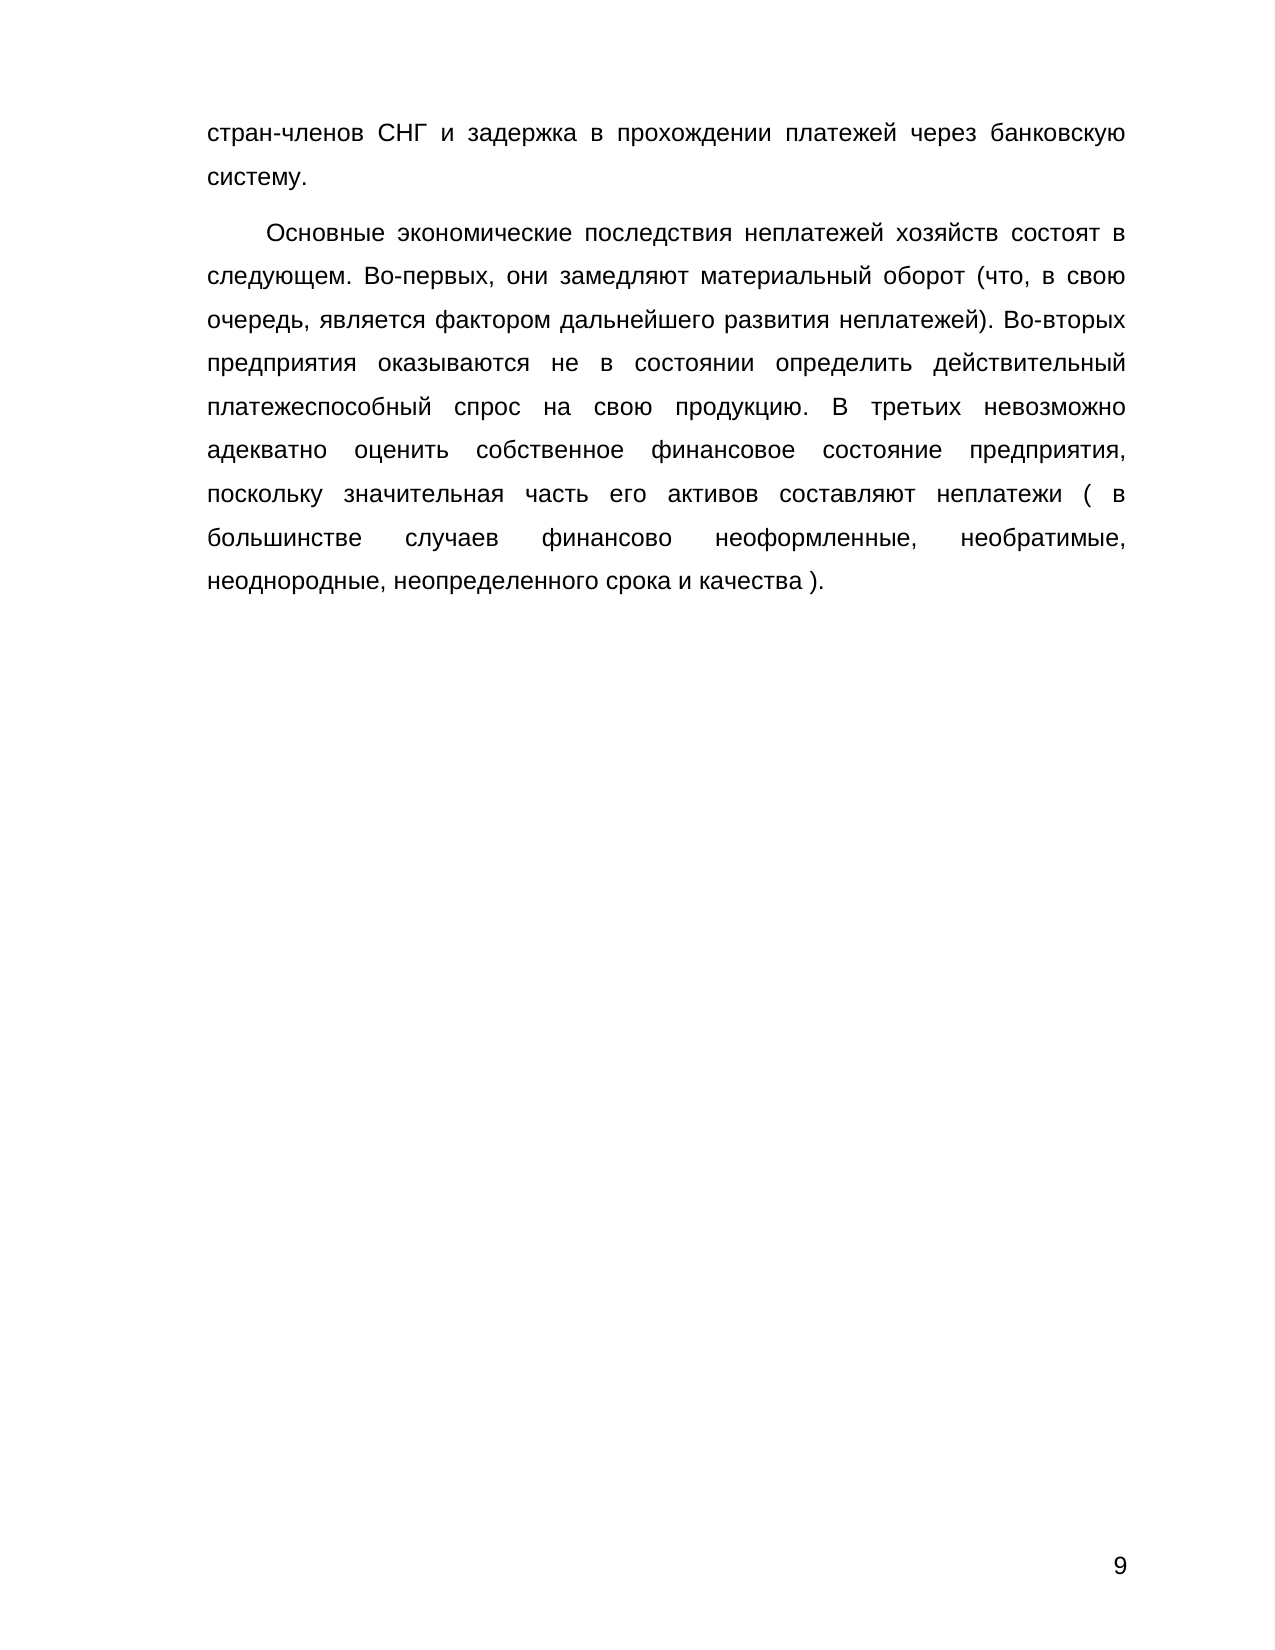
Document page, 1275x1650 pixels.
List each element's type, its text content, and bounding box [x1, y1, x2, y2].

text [207, 118, 1127, 191]
text Основные экономические последствия неплатежей хозяйств состоят в следующем. Во-первых, они замедляют материальный оборот (что, в свою очередь, является фактором дальнейшего развития неплатежей). Во-вторых предприятия оказываются не в состоянии определить действительный платежеспособный спрос на свою продукцию. В третьих невозможно адекватно оценить собственное финансовое состояние предприятия, поскольку значительная часть его активов составляют неплатежи ( в большинстве случаев финансово неоформленные, необратимые, неоднородные, неопределенного срока и качества ). [207, 218, 1127, 595]
